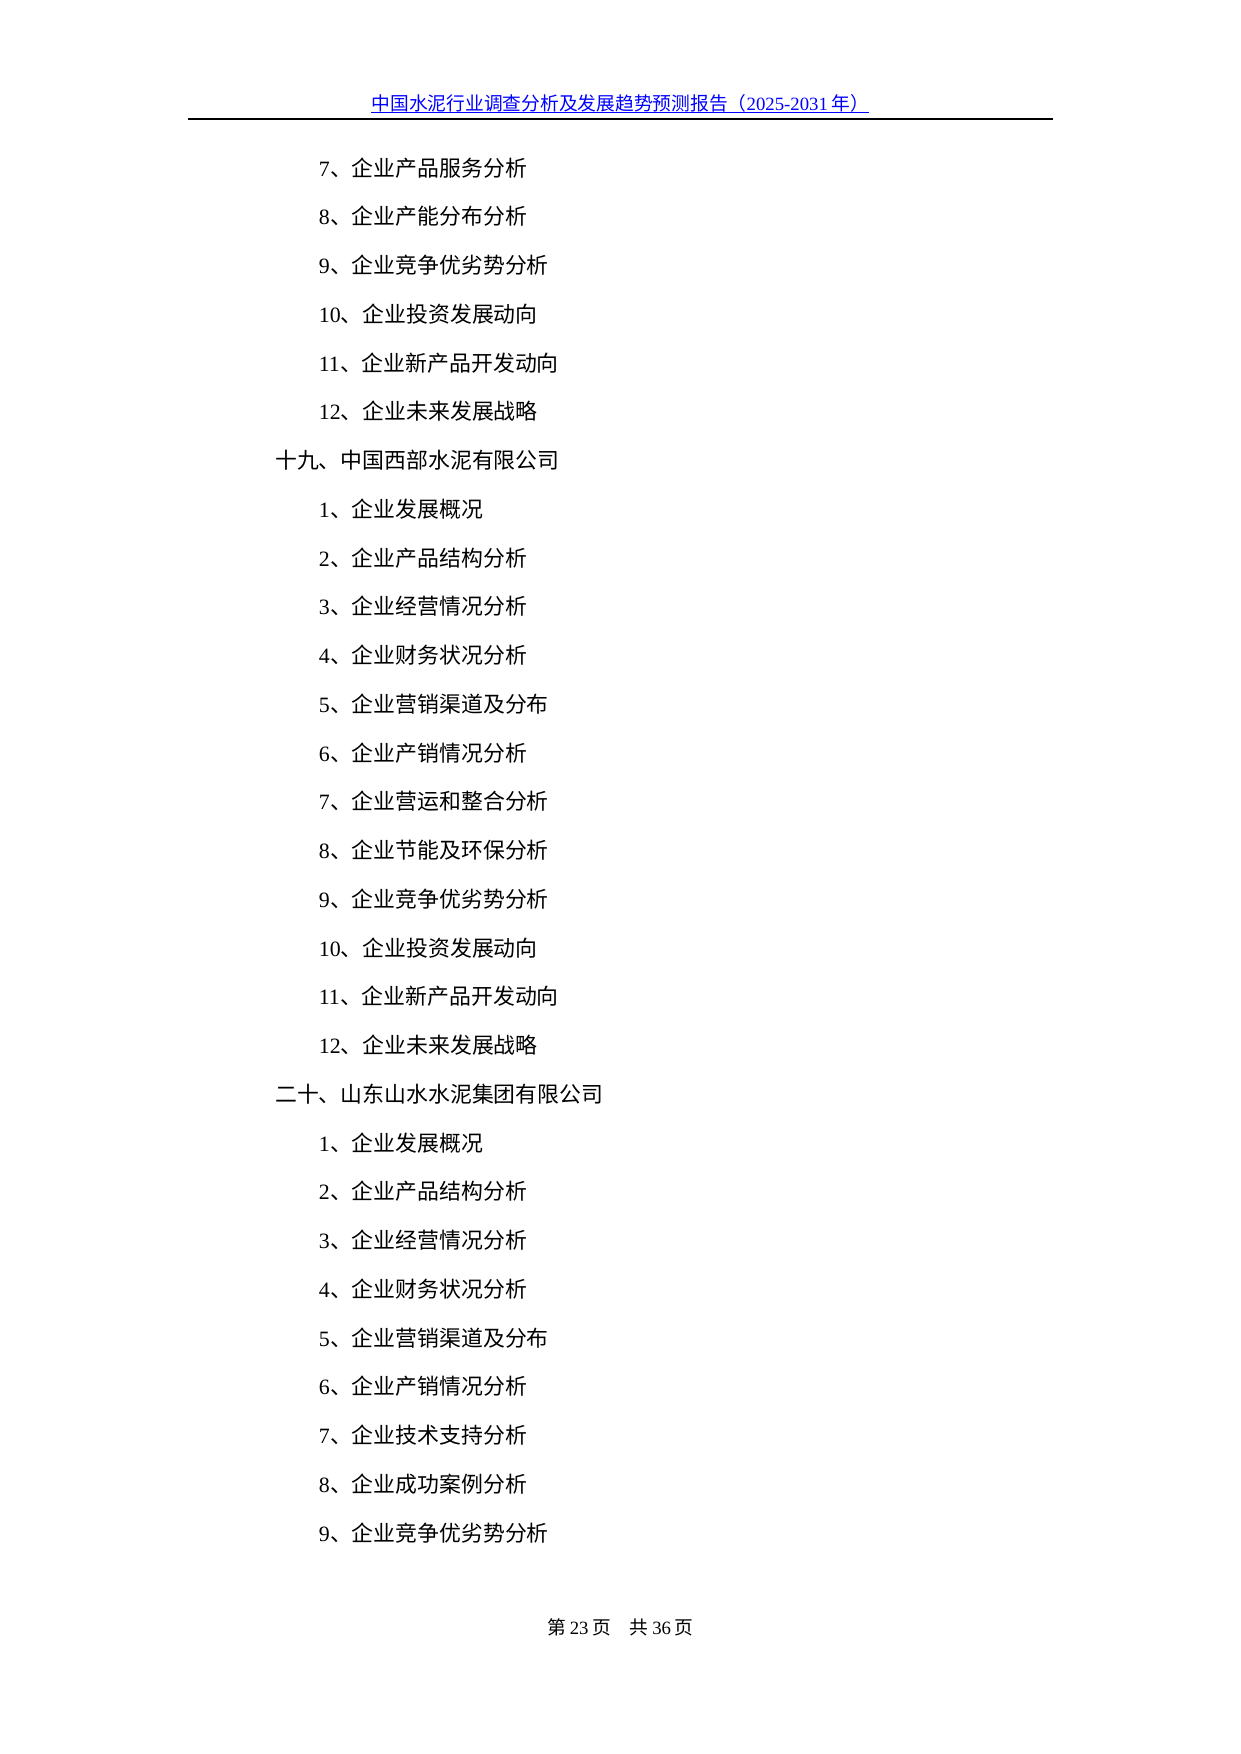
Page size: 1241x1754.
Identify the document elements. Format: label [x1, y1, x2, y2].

text [187, 150, 1053, 1548]
